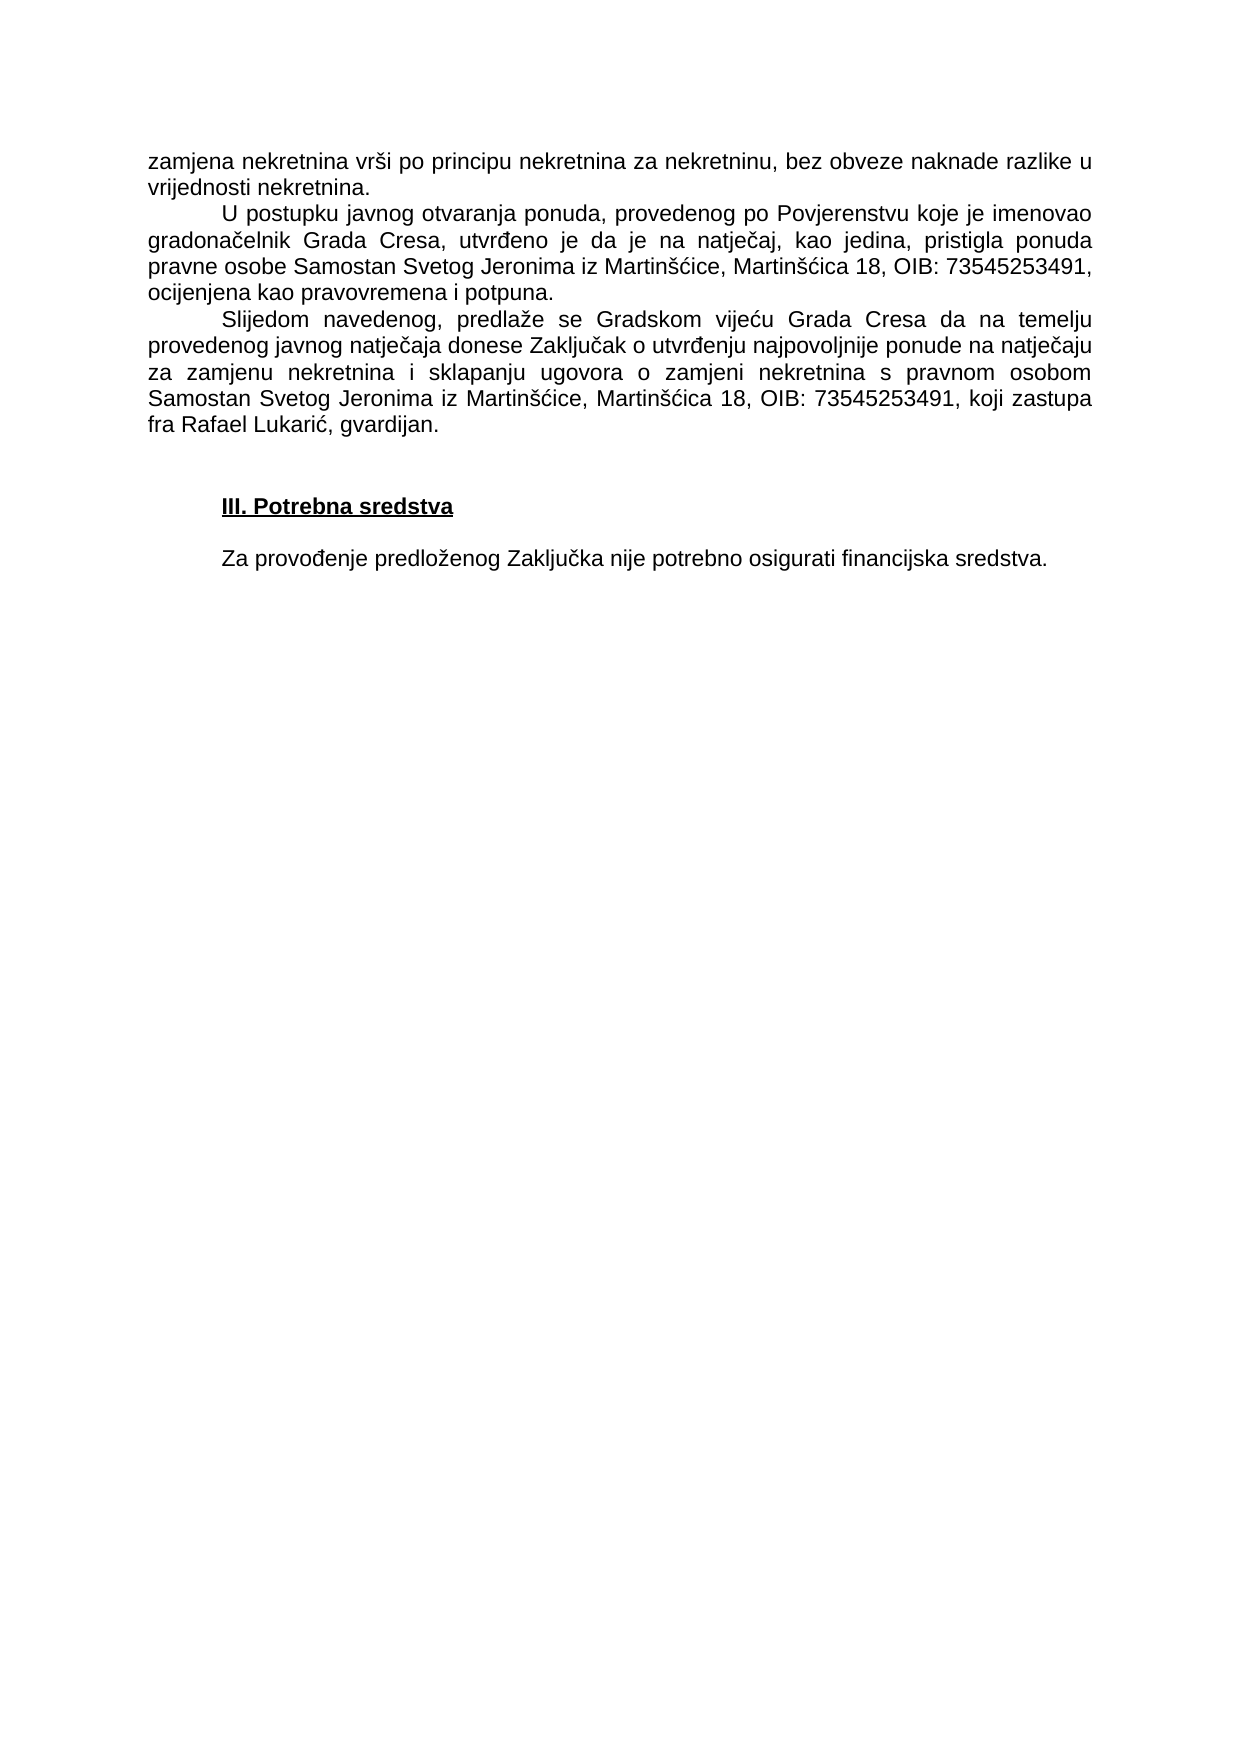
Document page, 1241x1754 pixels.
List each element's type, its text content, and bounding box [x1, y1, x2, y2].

text Za provođenje predloženog Zaključka nije potrebno osigurati financijska sredstva. [148, 545, 1093, 572]
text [148, 148, 1093, 200]
text III. Potrebna sredstva [148, 493, 1093, 519]
text U postupku javnog otvaranja ponuda, provedenog po Povjerenstvu koje je imenovao gradonačelnik Grada Cresa, utvrđeno je da je na natječaj, kao jedina, pristigla ponuda pravne osobe Samostan Svetog Jeronima iz Martinšćice, Martinšćica 18, OIB: 73545253491, ocijenjena kao pravovremena i potpuna. [148, 200, 1093, 306]
text Slijedom navedenog, predlaže se Gradskom vijeću Grada Cresa da na temelju provedenog javnog natječaja donese Zaključak o utvrđenju najpovoljnije ponude na natječaju za zamjenu nekretnina i sklapanju ugovora o zamjeni nekretnina s pravnom osobom Samostan Svetog Jeronima iz Martinšćice, Martinšćica 18, OIB: 73545253491, koji zastupa fra Rafael Lukarić, gvardijan. [148, 306, 1093, 437]
